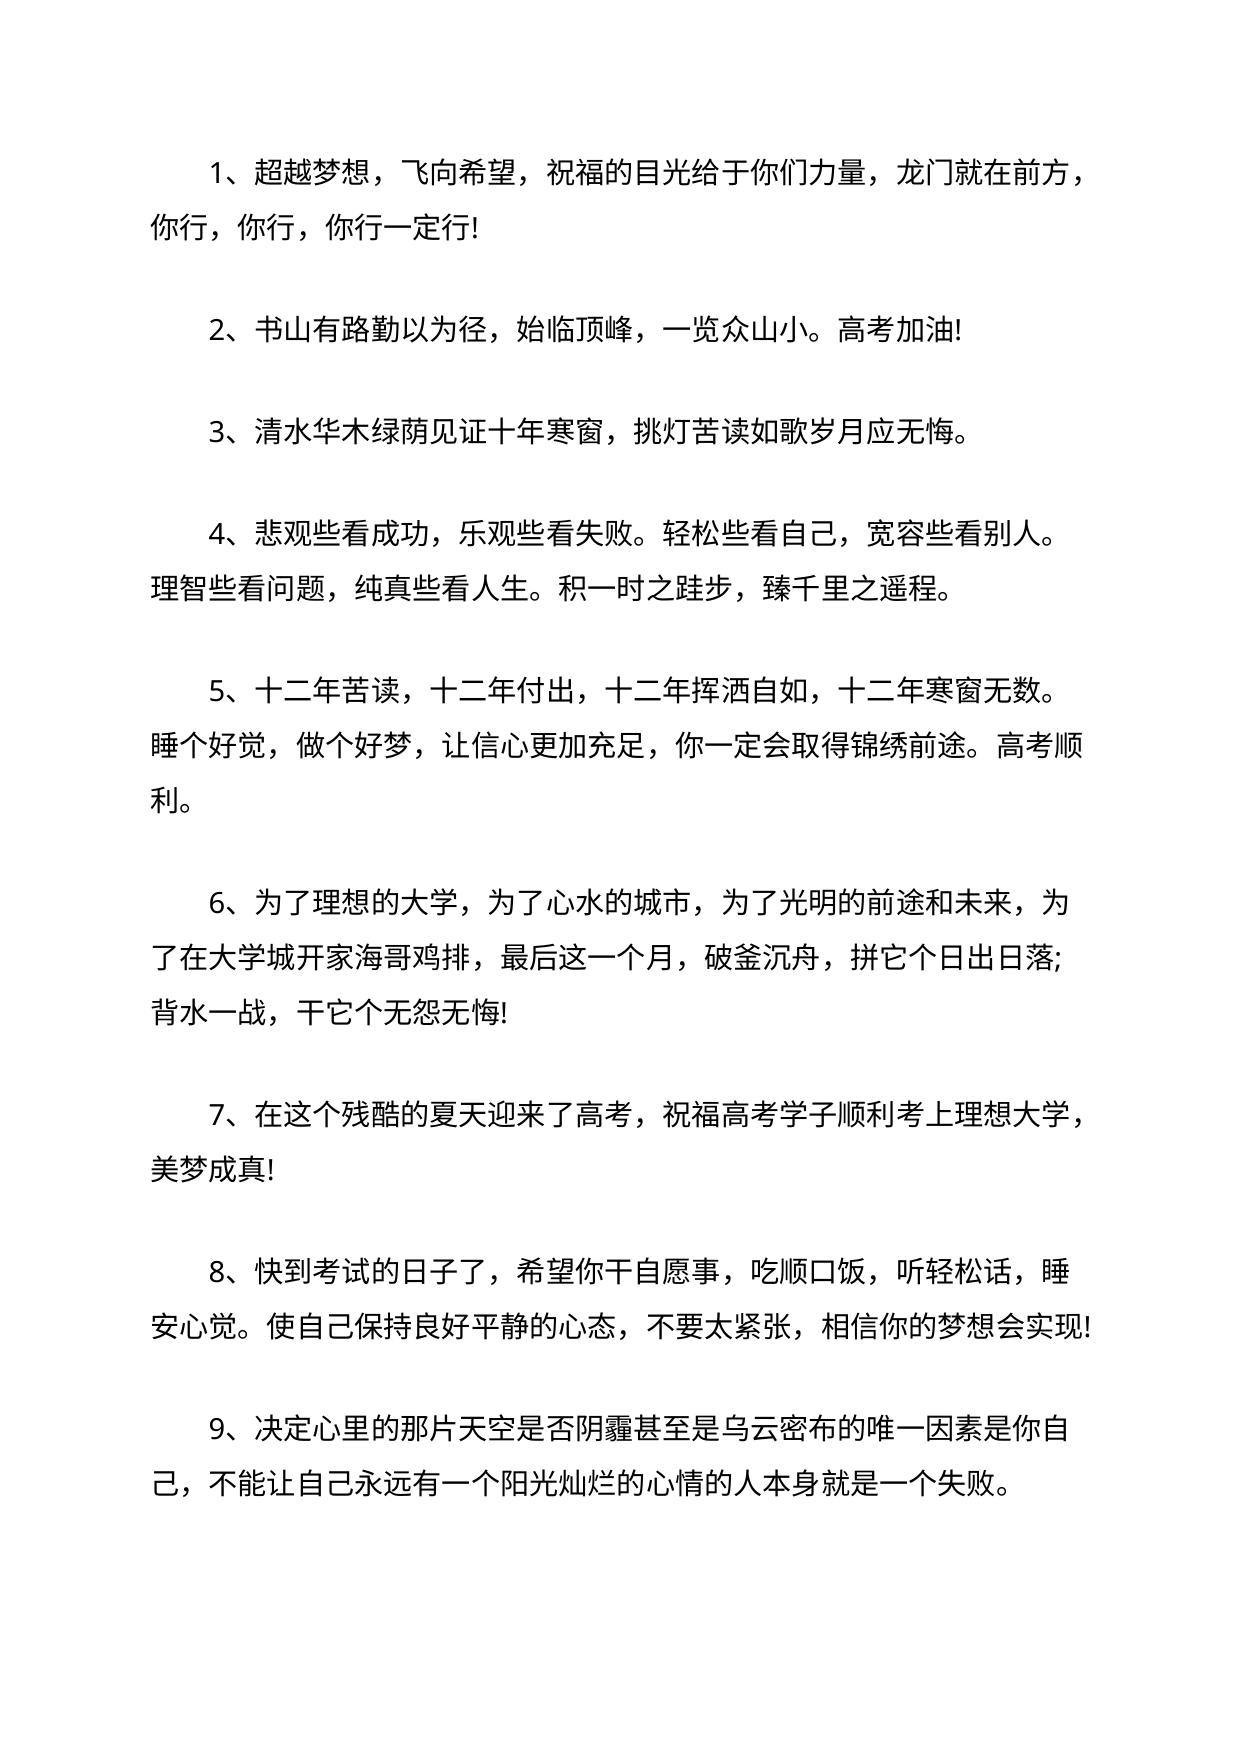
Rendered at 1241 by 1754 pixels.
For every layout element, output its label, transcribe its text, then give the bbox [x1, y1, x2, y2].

text 3、清水华木绿荫见证十年寒窗，挑灯苦读如歌岁月应无悔。 [150, 409, 1090, 451]
text 6、为了理想的大学，为了心水的城市，为了光明的前途和未来，为了在大学城开家海哥鸡排，最后这一个月，破釜沉舟，拼它个日出日落;背水一战，干它个无怨无悔! [150, 879, 1090, 1032]
text 1、超越梦想，飞向希望，祝福的目光给于你们力量，龙门就在前方，你行，你行，你行一定行! [150, 150, 1090, 247]
text 7、在这个残酷的夏天迎来了高考，祝福高考学子顺利考上理想大学，美梦成真! [150, 1091, 1090, 1189]
text 8、快到考试的日子了，希望你干自愿事，吃顺口饭，听轻松话，睡安心觉。使自己保持良好平静的心态，不要太紧张，相信你的梦想会实现! [150, 1248, 1090, 1346]
text 2、书山有路勤以为径，始临顶峰，一览众山小。高考加油! [150, 307, 1090, 349]
text 9、决定心里的那片天空是否阴霾甚至是乌云密布的唯一因素是你自己，不能让自己永远有一个阳光灿烂的心情的人本身就是一个失败。 [150, 1405, 1090, 1503]
text 5、十二年苦读，十二年付出，十二年挥洒自如，十二年寒窗无数。睡个好觉，做个好梦，让信心更加充足，你一定会取得锦绣前途。高考顺利。 [150, 668, 1090, 820]
text 4、悲观些看成功，乐观些看失败。轻松些看自己，宽容些看别人。理智些看问题，纯真些看人生。积一时之跬步，臻千里之遥程。 [150, 511, 1090, 608]
